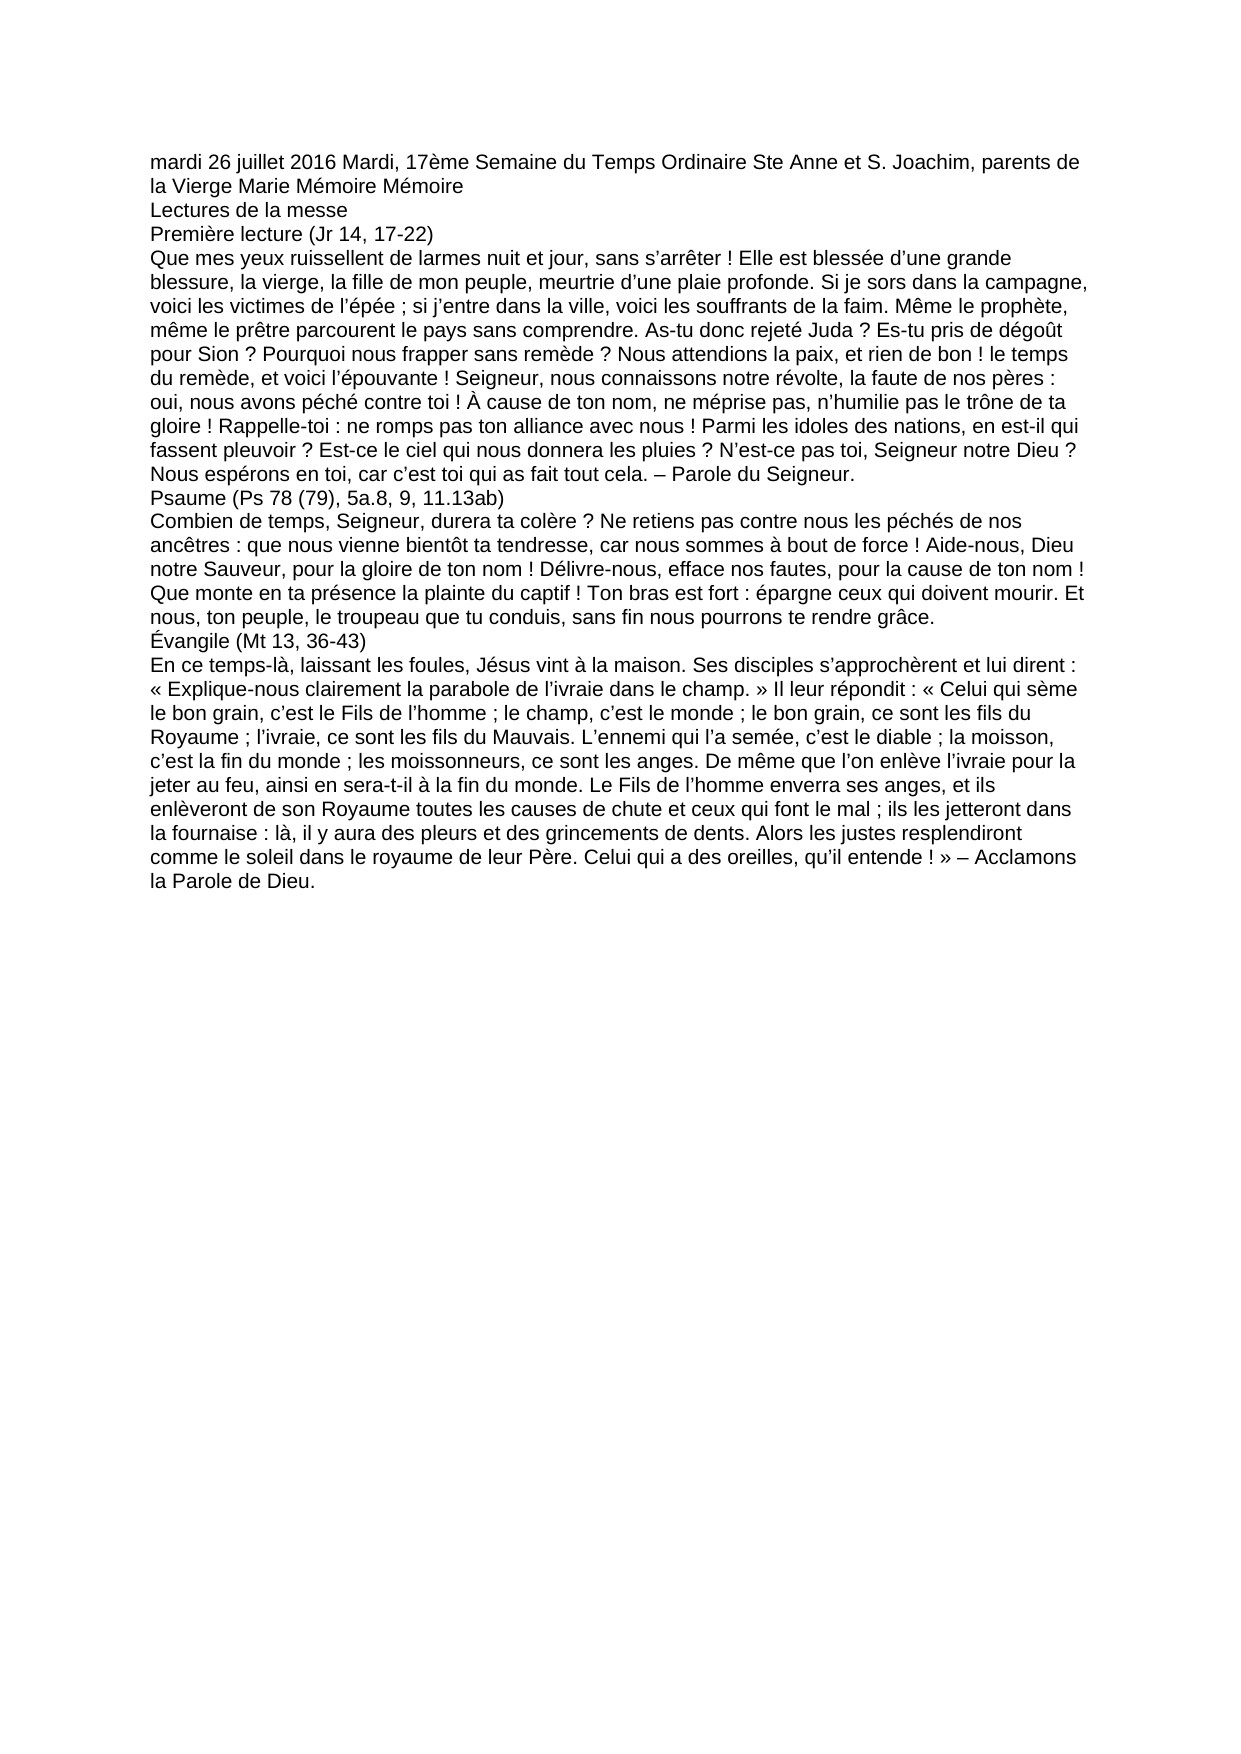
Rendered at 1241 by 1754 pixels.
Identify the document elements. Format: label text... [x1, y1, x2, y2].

text Combien de temps, Seigneur, durera ta colère ? Ne retiens pas contre nous les péchés de nos ancêtres : que nous vienne bientôt ta tendresse, car nous sommes à bout de force ! Aide-nous, Dieu notre Sauveur, pour la gloire de ton nom ! Délivre-nous, efface nos fautes, pour la cause de ton nom ! Que monte en ta présence la plainte du captif ! Ton bras est fort : épargne ceux qui doivent mourir. Et nous, ton peuple, le troupeau que tu conduis, sans fin nous pourrons te rendre grâce. [150, 509, 1090, 629]
text Que mes yeux ruissellent de larmes nuit et jour, sans s’arrêter ! Elle est blessée d’une grande blessure, la vierge, la fille de mon peuple, meurtrie d’une plaie profonde. Si je sors dans la campagne, voici les victimes de l’épée ; si j’entre dans la ville, voici les souffrants de la faim. Même le prophète, même le prêtre parcourent le pays sans comprendre. As-tu donc rejeté Juda ? Es-tu pris de dégoût pour Sion ? Pourquoi nous frapper sans remède ? Nous attendions la paix, et rien de bon ! le temps du remède, et voici l’épouvante ! Seigneur, nous connaissons notre révolte, la faute de nos pères : oui, nous avons péché contre toi ! À cause de ton nom, ne méprise pas, n’humilie pas le trône de ta gloire ! Rappelle-toi : ne romps pas ton alliance avec nous ! Parmi les idoles des nations, en est-il qui fassent pleuvoir ? Est-ce le ciel qui nous donnera les pluies ? N’est-ce pas toi, Seigneur notre Dieu ? Nous espérons en toi, car c’est toi qui as fait tout cela. – Parole du Seigneur. [150, 246, 1090, 485]
text En ce temps-là, laissant les foules, Jésus vint à la maison. Ses disciples s’approchèrent et lui dirent : « Explique-nous clairement la parabole de l’ivraie dans le champ. » Il leur répondit : « Celui qui sème le bon grain, c’est le Fils de l’homme ; le champ, c’est le monde ; le bon grain, ce sont les fils du Royaume ; l’ivraie, ce sont les fils du Mauvais. L’ennemi qui l’a semée, c’est le diable ; la moisson, c’est la fin du monde ; les moissonneurs, ce sont les anges. De même que l’on enlève l’ivraie pour la jeter au feu, ainsi en sera-t-il à la fin du monde. Le Fils de l’homme enverra ses anges, et ils enlèveront de son Royaume toutes les causes de chute et ceux qui font le mal ; ils les jetteront dans la fournaise : là, il y aura des pleurs et des grincements de dents. Alors les justes resplendiront comme le soleil dans le royaume de leur Père. Celui qui a des oreilles, qu’il entende ! » – Acclamons la Parole de Dieu. [150, 653, 1090, 893]
